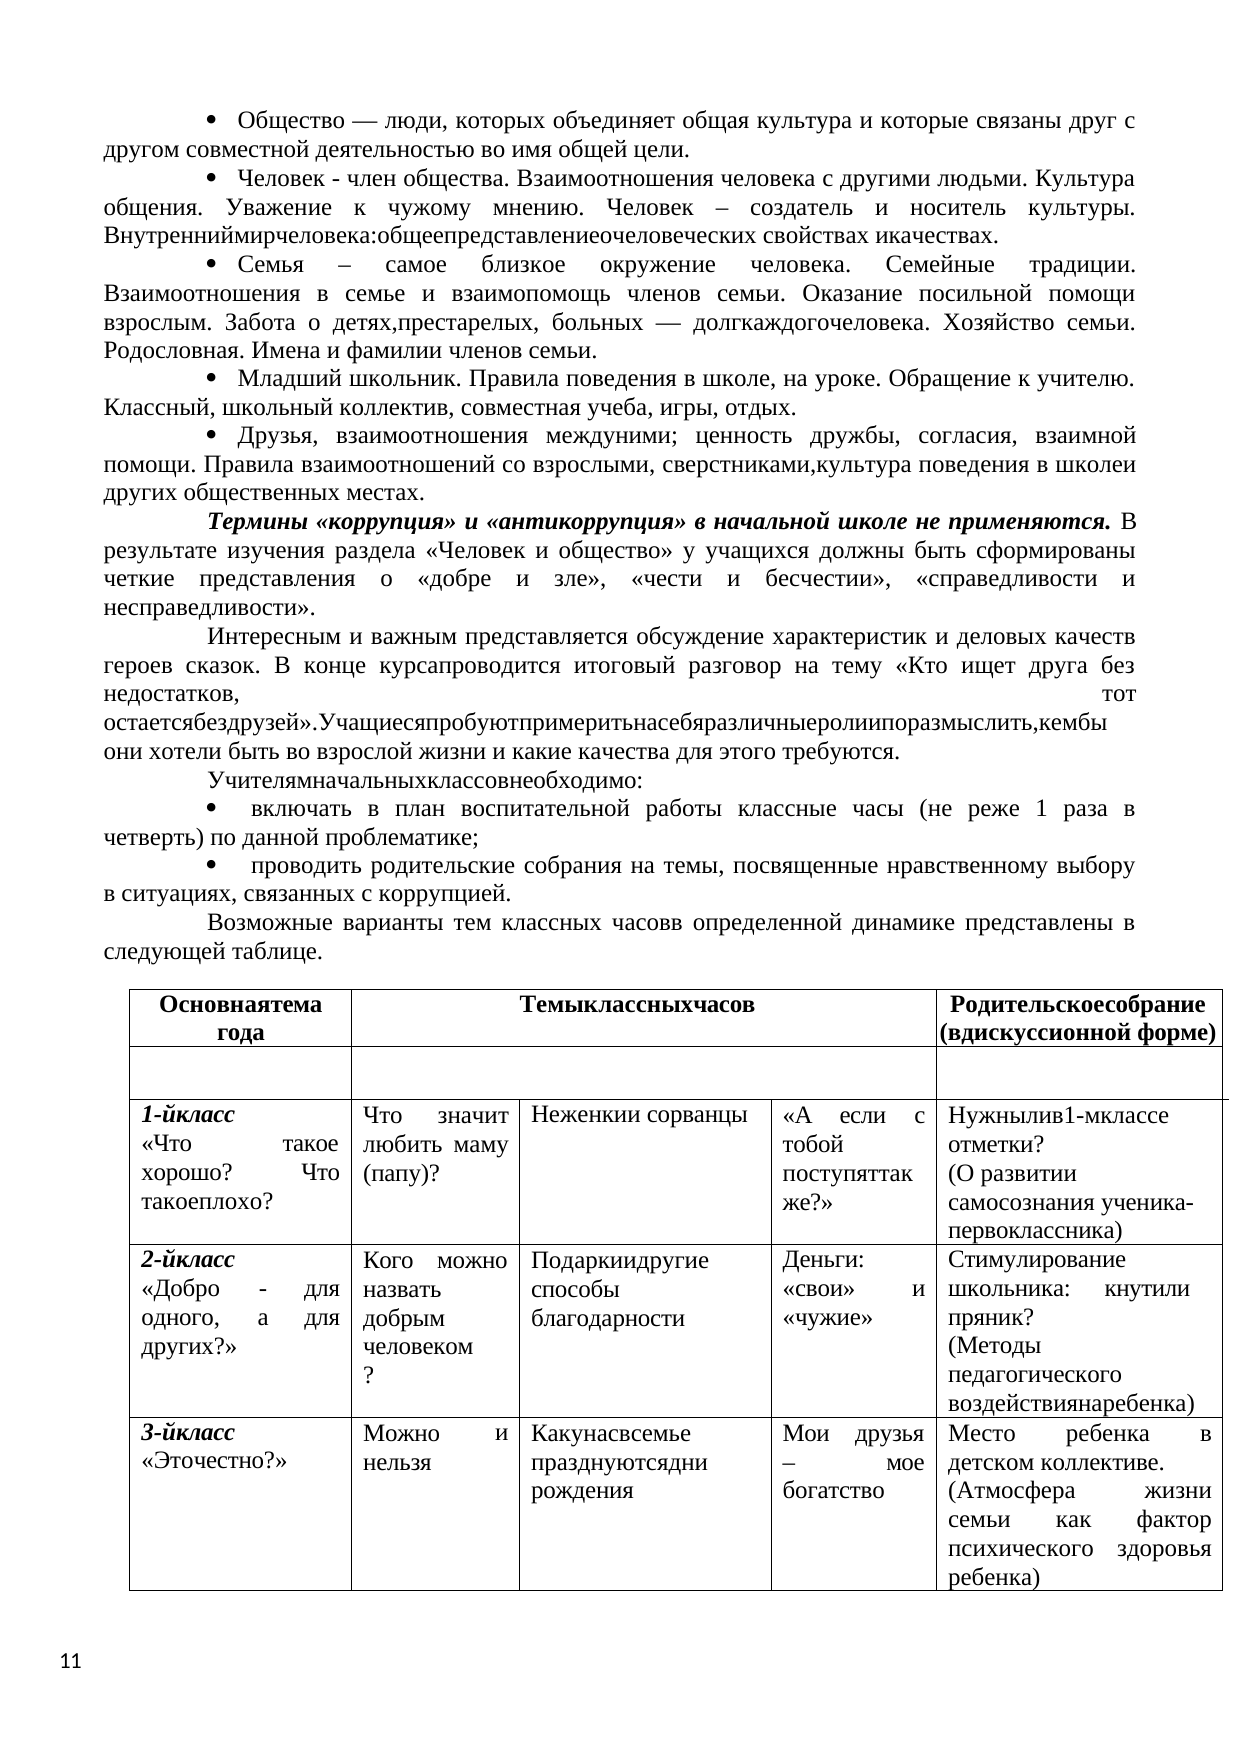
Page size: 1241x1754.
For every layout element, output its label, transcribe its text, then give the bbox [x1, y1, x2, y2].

table_cell Какунасвсемье празднуютсядни рождения [520, 1418, 771, 1590]
table_cell Место ребенка в детском коллективе. (Атмосфера жизни семьи как фактор психического здоровья ребенка) [937, 1418, 1222, 1590]
list Общество — люди, которых объединяет общая культура и которые связаны друг с другом совместной деятельностью во имя общей цели. [103, 106, 1136, 163]
text Интересным и важным представляется обсуждение характеристик и деловых качеств героев сказок. В конце курсапроводится итоговый разговор на тему «Кто ищет друга без недостатков, тот остаетсябездрузей».Учащиесяпробуютпримеритьнасебяразличныеролиипоразмыслить,кембы они хотели быть во взрослой жизни и какие качества для этого требуются. [103, 621, 1136, 765]
table_cell [352, 1047, 936, 1099]
table_cell «А если с тобой поступяттак же?» [772, 1100, 936, 1244]
table_cell Мои друзья – мое богатство [772, 1418, 936, 1590]
table_cell и [893, 1245, 936, 1417]
table_header [1223, 989, 1229, 1046]
table_cell Можно нельзя [352, 1418, 484, 1590]
table_cell - а [249, 1245, 285, 1417]
table_cell Неженкии сорванцы [520, 1100, 771, 1244]
text Термины «коррупция» и «антикоррупция» в начальной школе не применяются. В результате изучения раздела «Человек и общество» у учащихся должны быть сформированы четкие представления о «добре и зле», «чести и бесчестии», «справедливости и несправедливости». [103, 506, 1137, 621]
list Семья – самое близкое окружение человека. Семейные традиции. Взаимоотношения в семье и взаимопомощь членов семьи. Оказание посильной помощи взрослым. Забота о детях,престарелых, больных — долгкаждогочеловека. Хозяйство семьи. Родословная. Имена и фамилии членов семьи. [103, 249, 1137, 364]
table_cell 3-йкласс «Эточестно?» [130, 1418, 351, 1590]
list проводить родительские собрания на темы, посвященные нравственному выбору в ситуациях, связанных с коррупцией. [103, 851, 1136, 907]
table_cell Подаркиидругие способы благодарности [520, 1245, 771, 1417]
table_cell [1223, 1046, 1229, 1099]
list Человек - член общества. Взаимоотношения человека с другими людьми. Культура общения. Уважение к чужому мнению. Человек – создатель и носитель культуры. Внутренниймирчеловека:общеепредставлениеочеловеческих свойствах икачествах. [103, 163, 1137, 249]
table_cell и [485, 1418, 519, 1590]
table_header Темыклассныхчасов [352, 990, 936, 1046]
table_header Родительскоесобрание (вдискуссионной форме) [937, 990, 1222, 1046]
table_cell Стимулирование школьника: кнутили пряник? (Методы педагогического воздействиянаребенка) [937, 1245, 1222, 1417]
table_cell Деньги: «свои» «чужие» [772, 1245, 892, 1417]
table_cell Что значит любить маму (папу)? [352, 1100, 519, 1244]
list Младший школьник. Правила поведения в школе, на уроке. Обращение к учителю. Классный, школьный коллектив, совместная учеба, игры, отдых. [103, 364, 1136, 421]
table_cell для для [285, 1245, 351, 1417]
table_cell [937, 1047, 1222, 1099]
table_cell Нужнылив1-мклассе отметки? (О развитии самосознания ученика-первоклассника) [937, 1100, 1222, 1244]
text Возможные варианты тем классных часовв определенной динамике представлены в следующей таблице. [103, 907, 1136, 965]
table_cell 1-йкласс «Что такое хорошо? Что такоеплохо? [130, 1100, 351, 1244]
table_cell Кого можно назвать добрым человеком? [352, 1245, 519, 1417]
list Друзья, взаимоотношения междуними; ценность дружбы, согласия, взаимной помощи. Правила взаимоотношений со взрослыми, сверстниками,культура поведения в школеи других общественных местах. [103, 421, 1137, 506]
list включать в план воспитательной работы классные часы (не реже 1 раза в четверть) по данной проблематике; [103, 794, 1137, 851]
table_cell 2-йкласс «Добро одного, других?» [130, 1245, 249, 1417]
text Учителямначальныхклассовнеобходимо: [103, 765, 1196, 794]
table_header Основнаятема года [130, 990, 351, 1046]
table_cell [130, 1047, 351, 1099]
